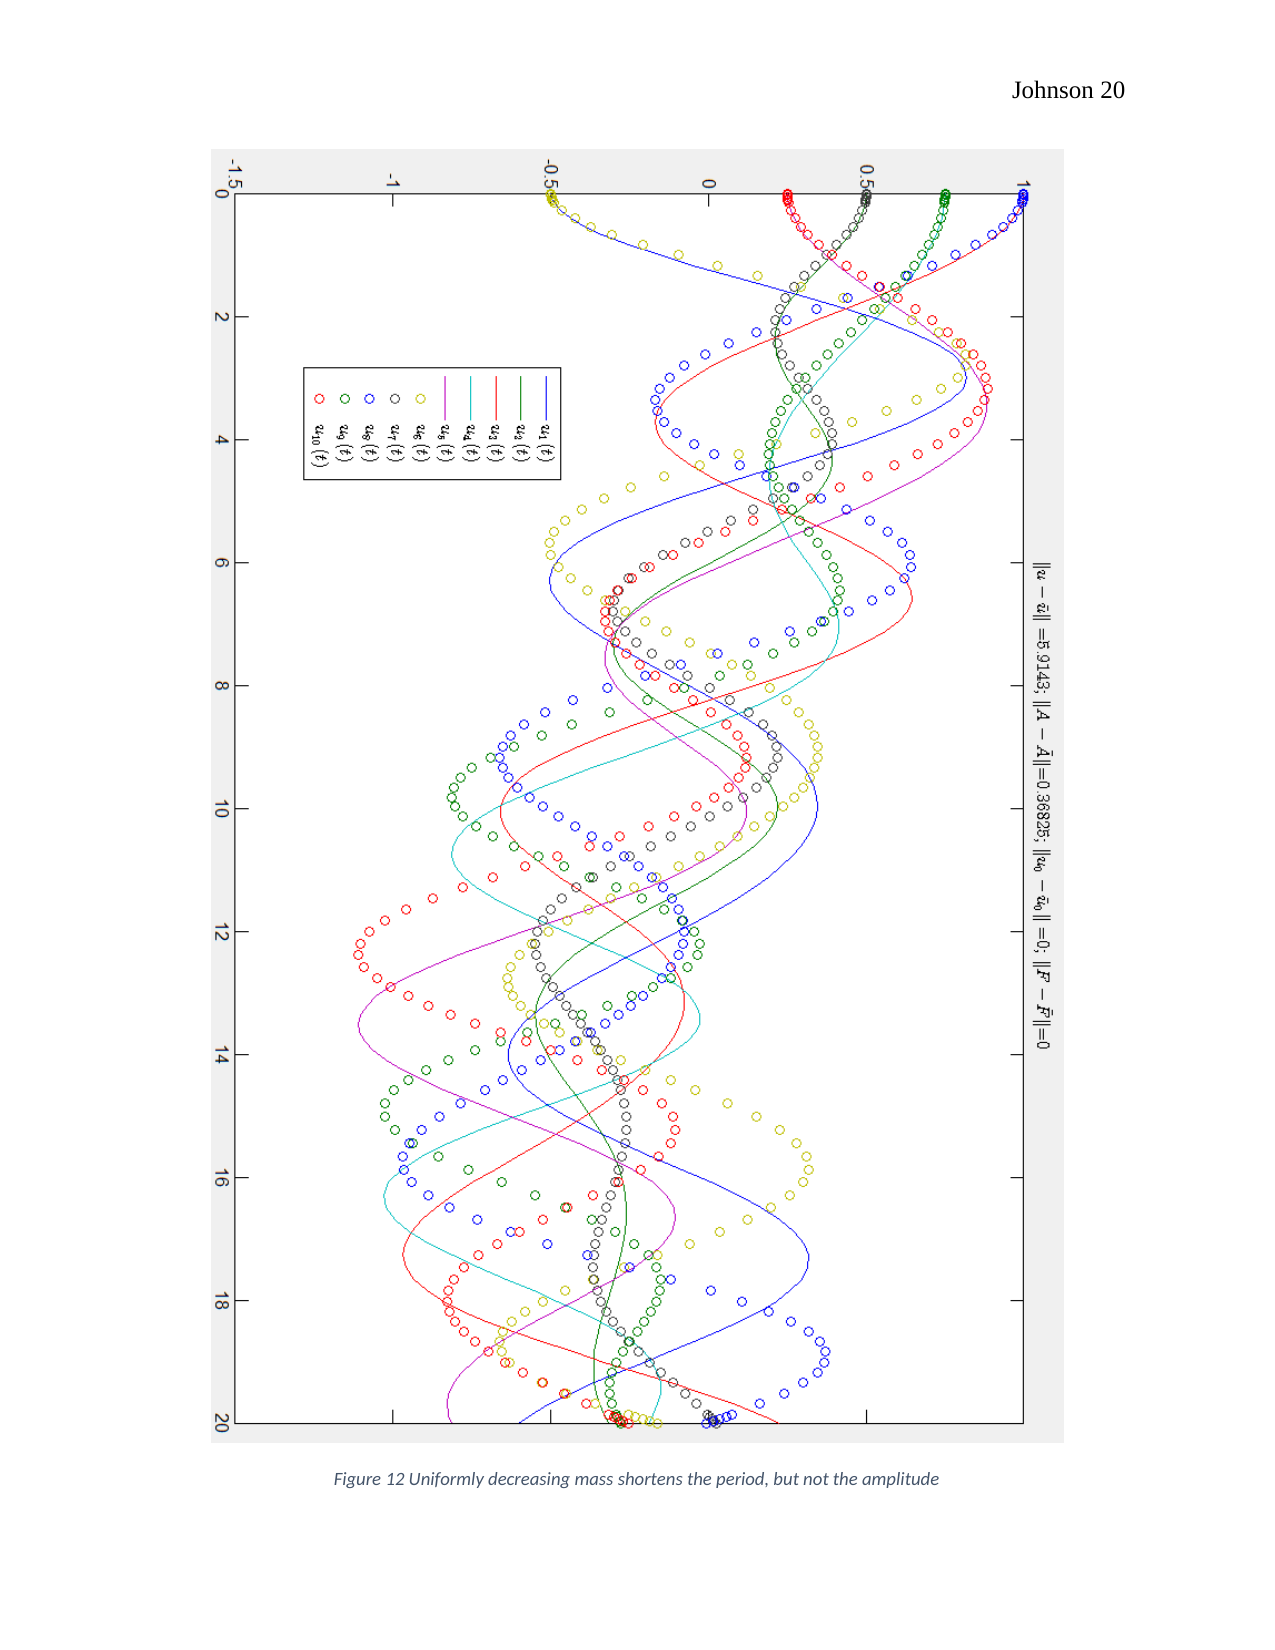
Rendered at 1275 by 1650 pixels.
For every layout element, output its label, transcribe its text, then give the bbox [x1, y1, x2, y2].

picture [211, 149, 1064, 1443]
text Figure 12 Uniformly decreasing mass shortens the period, but not the amplitude [150, 1467, 1125, 1490]
